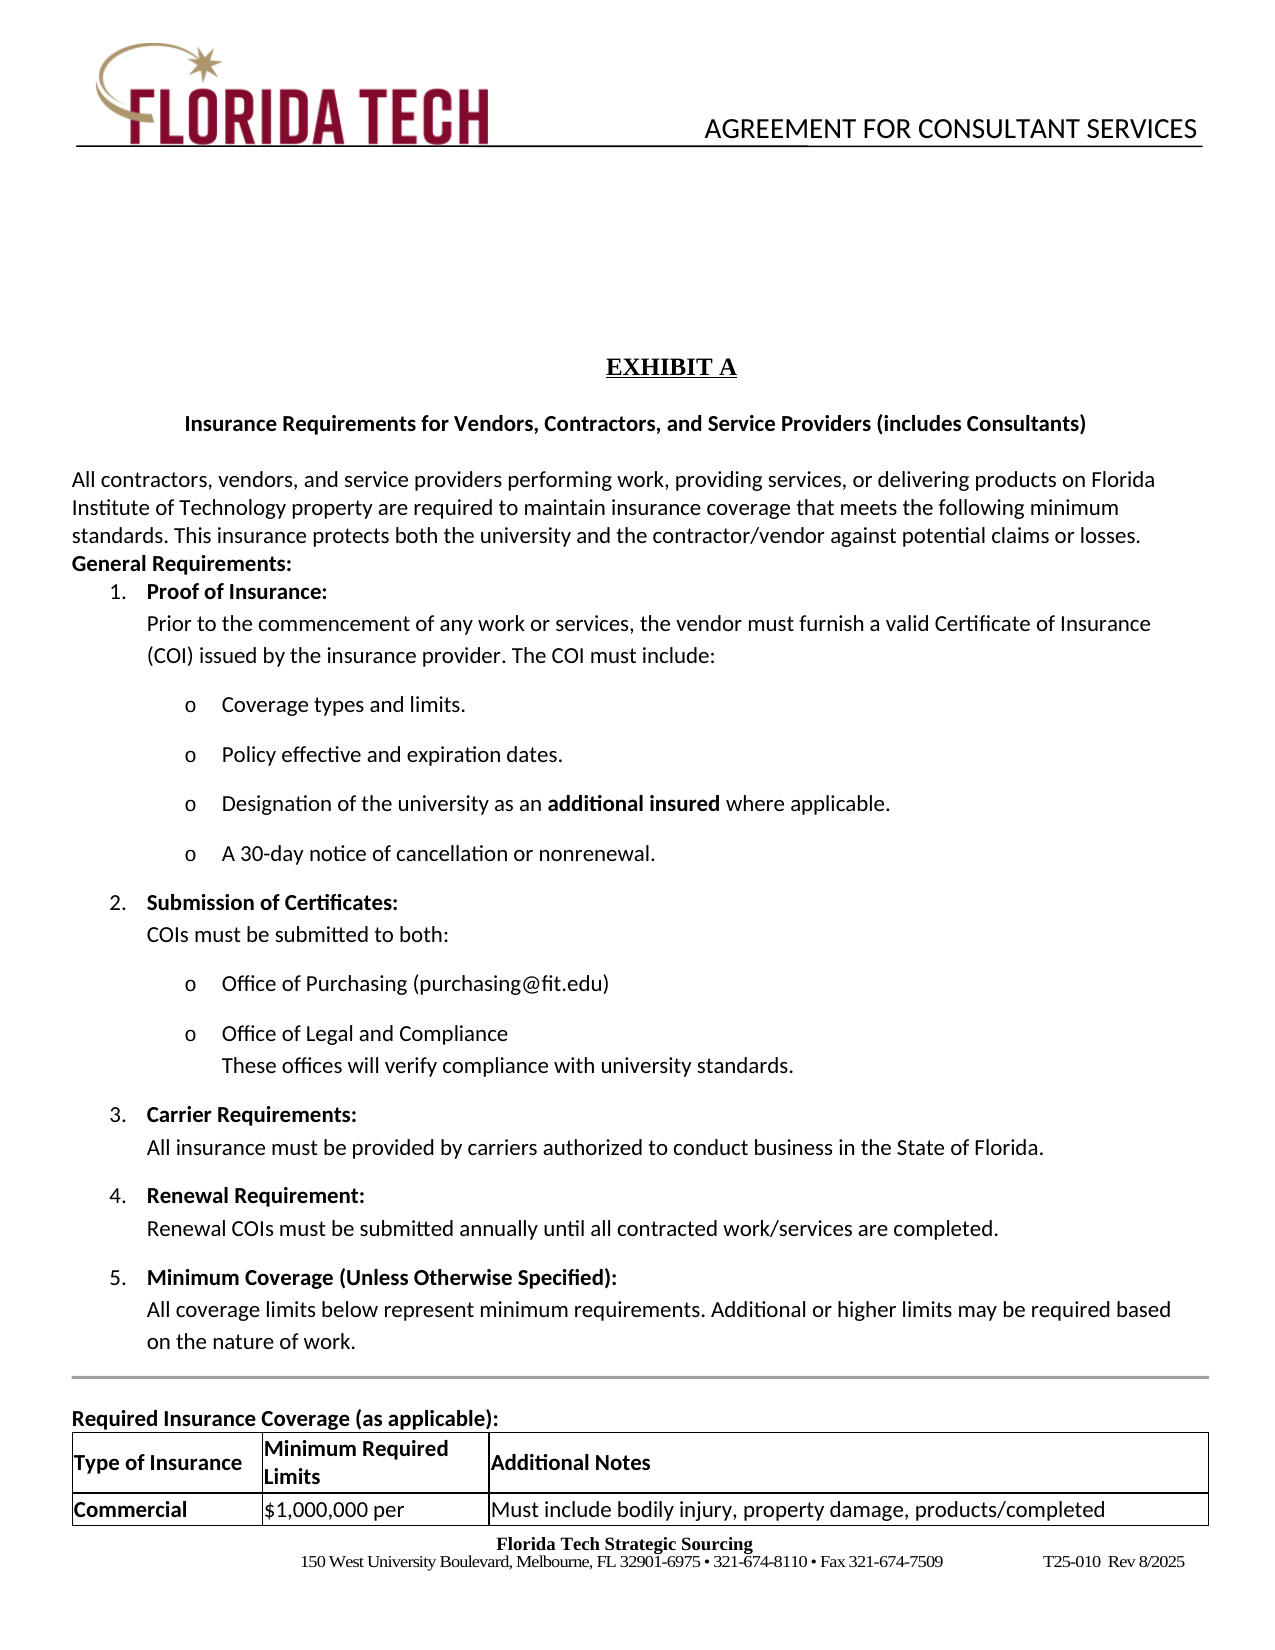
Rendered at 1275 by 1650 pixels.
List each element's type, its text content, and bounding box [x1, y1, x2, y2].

table_header Type of Insurance [73, 1433, 262, 1492]
text General Requirements: [72, 549, 1200, 577]
picture [93, 43, 492, 145]
table_header Minimum Required Limits [263, 1433, 488, 1492]
text Required Insurance Coverage (as applicable): [72, 1404, 1200, 1432]
list Proof of Insurance: Prior to the commencement of any work or services, the vendor must furnish a valid Certificate of Insurance (COI) issued by the insurance provider. The COI must include: [109, 577, 1200, 670]
table_header Additional Notes [490, 1433, 1208, 1492]
list Designation of the university as an additional insured where applicable. [184, 789, 1200, 818]
list A 30-day notice of cancellation or nonrenewal. [184, 839, 1200, 867]
list Policy effective and expiration dates. [184, 740, 1200, 768]
list Carrier Requirements: All insurance must be provided by carriers authorized to conduct business in the State of Florida. [109, 1101, 1200, 1161]
list Office of Purchasing (purchasing@fit.edu) [184, 969, 1200, 998]
table_cell Commercial General Liability [73, 1494, 262, 1525]
list Submission of Certificates: COIs must be submitted to both: [109, 888, 1200, 949]
list Minimum Coverage (Unless Otherwise Specified): All coverage limits below represent minimum requirements. Additional or higher limits may be required based on the nature of work. [109, 1263, 1200, 1355]
list Office of Legal and Compliance These offices will verify compliance with university standards. [184, 1019, 1200, 1080]
text Insurance Requirements for Vendors, Contractors, and Service Providers (includes Consultants) [72, 409, 1200, 437]
text All contractors, vendors, and service providers performing work, providing services, or delivering products on Florida Institute of Technology property are required to maintain insurance coverage that meets the following minimum standards. This insurance protects both the university and the contractor/vendor against potential claims or losses. [72, 465, 1200, 549]
text EXHIBIT A [143, 352, 1200, 380]
list Renewal Requirement: Renewal COIs must be submitted annually until all contracted work/services are completed. [109, 1182, 1200, 1242]
table_cell $1,000,000 per occurrence / $2,000,000 aggregate [263, 1494, 488, 1525]
list Coverage types and limits. [184, 691, 1200, 719]
